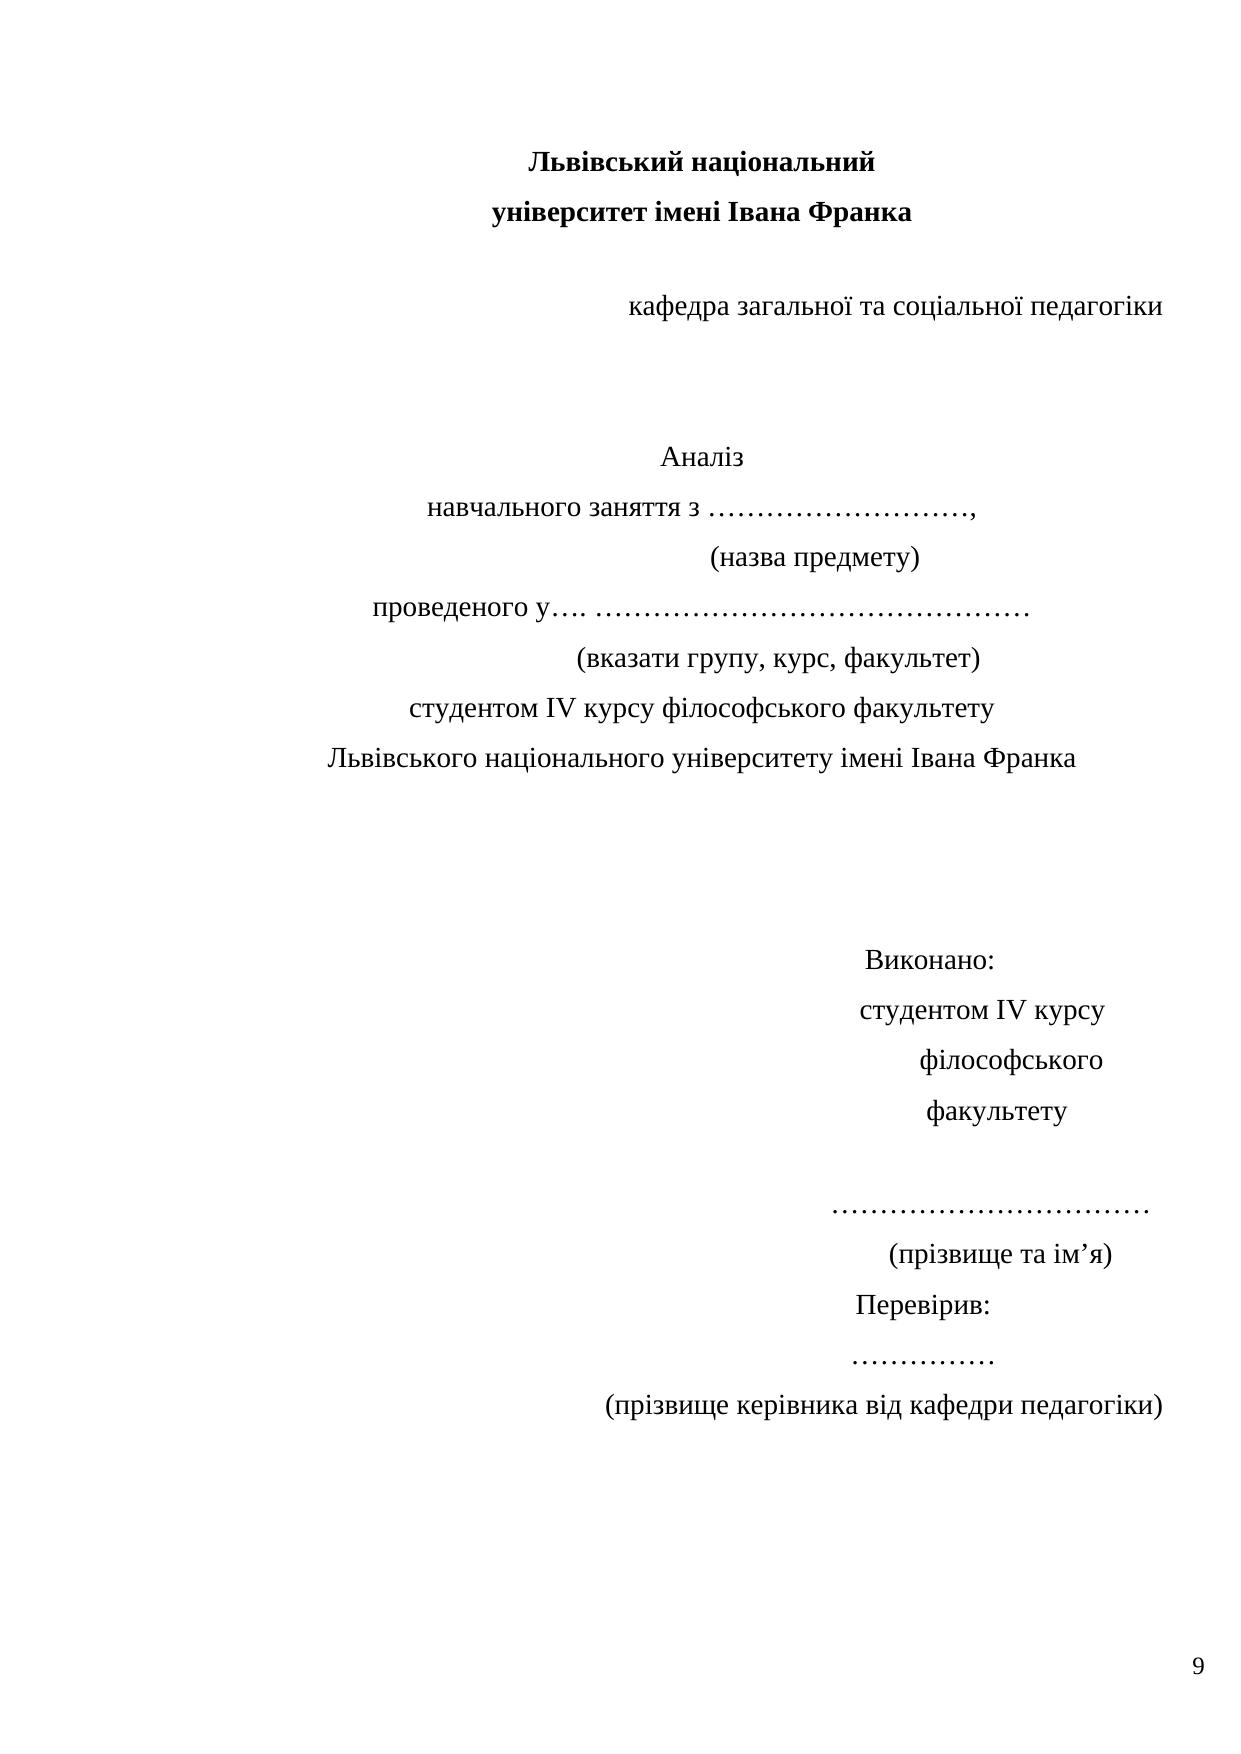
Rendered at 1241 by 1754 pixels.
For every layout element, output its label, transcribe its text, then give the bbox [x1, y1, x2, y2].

text університет імені Івана Франка [167, 194, 1163, 228]
text Львівського національного університету імені Івана Франка [167, 741, 1163, 774]
text навчального заняття з ………………………, [167, 489, 1163, 522]
text …………… [609, 1337, 1163, 1371]
text студентом ІV курсу філософського факультету [167, 690, 1163, 724]
text …………………………… [830, 1143, 1163, 1220]
text філософського факультету [830, 1042, 1163, 1126]
text (прізвище та ім’я) [830, 1236, 1163, 1270]
text (прізвище керівника від кафедри педагогіки) [167, 1387, 1163, 1421]
text Перевірив: [609, 1287, 1163, 1320]
text Львівський національний [167, 144, 1163, 177]
text проведеного у…. ……………………………………… [167, 589, 1163, 623]
text кафедра загальної та соціальної педагогіки [167, 288, 1163, 321]
text (назва предмету) [167, 539, 1163, 573]
text Аналіз [167, 439, 1163, 472]
text (вказати групу, курс, факультет) [167, 640, 1163, 673]
text студентом ІV курсу [756, 992, 1163, 1026]
text Виконано: [535, 942, 1163, 975]
